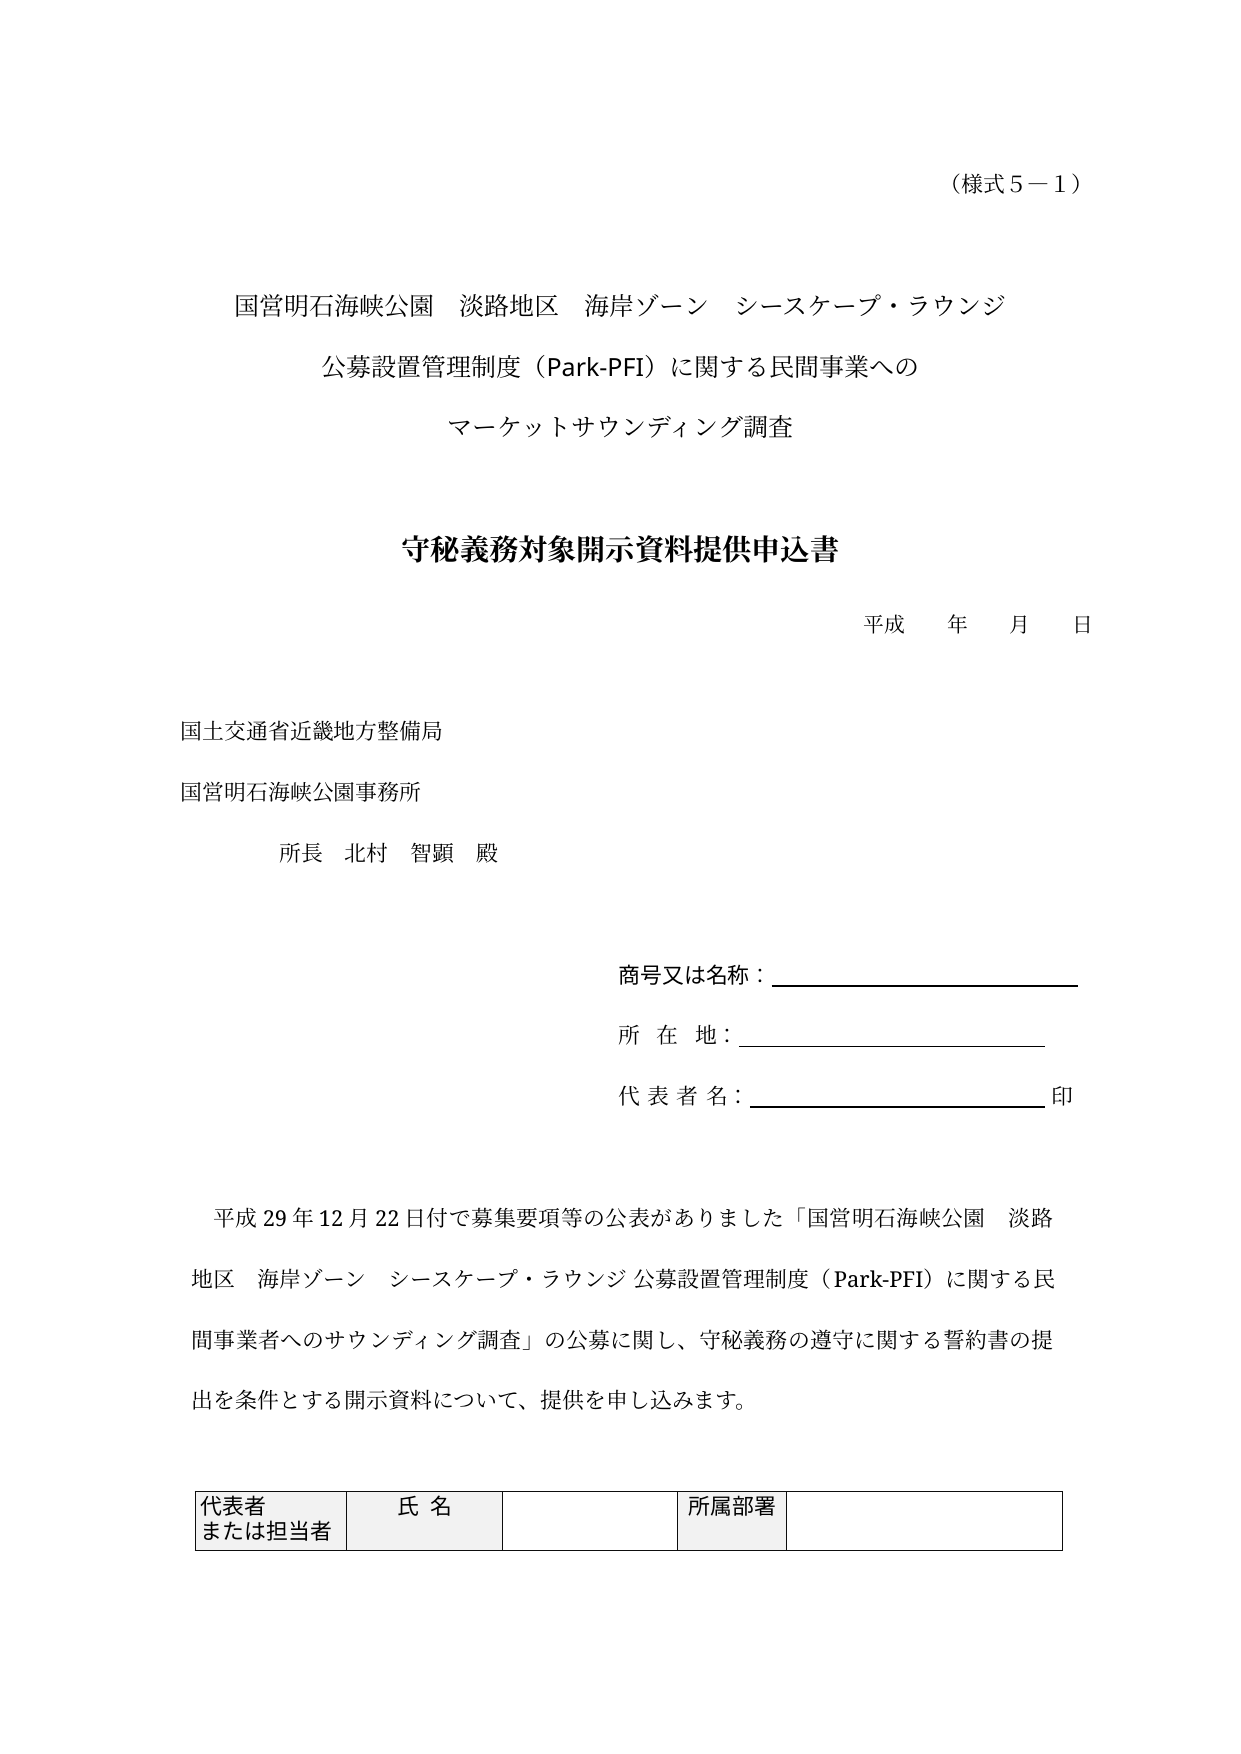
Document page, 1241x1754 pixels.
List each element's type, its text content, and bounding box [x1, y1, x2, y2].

table_header [787, 1492, 1062, 1550]
text 国営明石海峡公園 淡路地区 海岸ゾーン シースケープ・ラウンジ [148, 274, 1092, 335]
text マーケットサウンディング調査 [148, 396, 1092, 457]
table_header [503, 1492, 677, 1550]
text 平成 年 月 日 [148, 609, 1092, 639]
text 国営明石海峡公園事務所 [148, 761, 1092, 822]
text 所長 北村 智顕 殿 [148, 822, 1092, 882]
text 所在地： [618, 1004, 1110, 1065]
table_header 代表者 または担当者 [196, 1492, 346, 1550]
text （様式５―１） [148, 152, 1092, 213]
text 代表者名： 印 [618, 1065, 1110, 1126]
table_header 氏名 [347, 1492, 502, 1550]
text 国土交通省近畿地方整備局 [148, 700, 1092, 761]
text 平成29年12月22日付で募集要項等の公表がありました「国営明石海峡公園 淡路地区 海岸ゾーン シースケープ・ラウンジ 公募設置管理制度（Park-PFI）に関する民間事業者へのサウンディング調査」の公募に関し、守秘義務の遵守に関する誓約書の提出を条件とする開示資料について、提供を申し込みます。 [191, 1187, 1056, 1430]
text 商号又は名称： [618, 943, 1110, 1004]
text 公募設置管理制度（Park-PFI）に関する民間事業への [148, 335, 1092, 396]
table_header 所属部署 [678, 1492, 786, 1550]
text 守秘義務対象開示資料提供申込書 [148, 517, 1092, 578]
